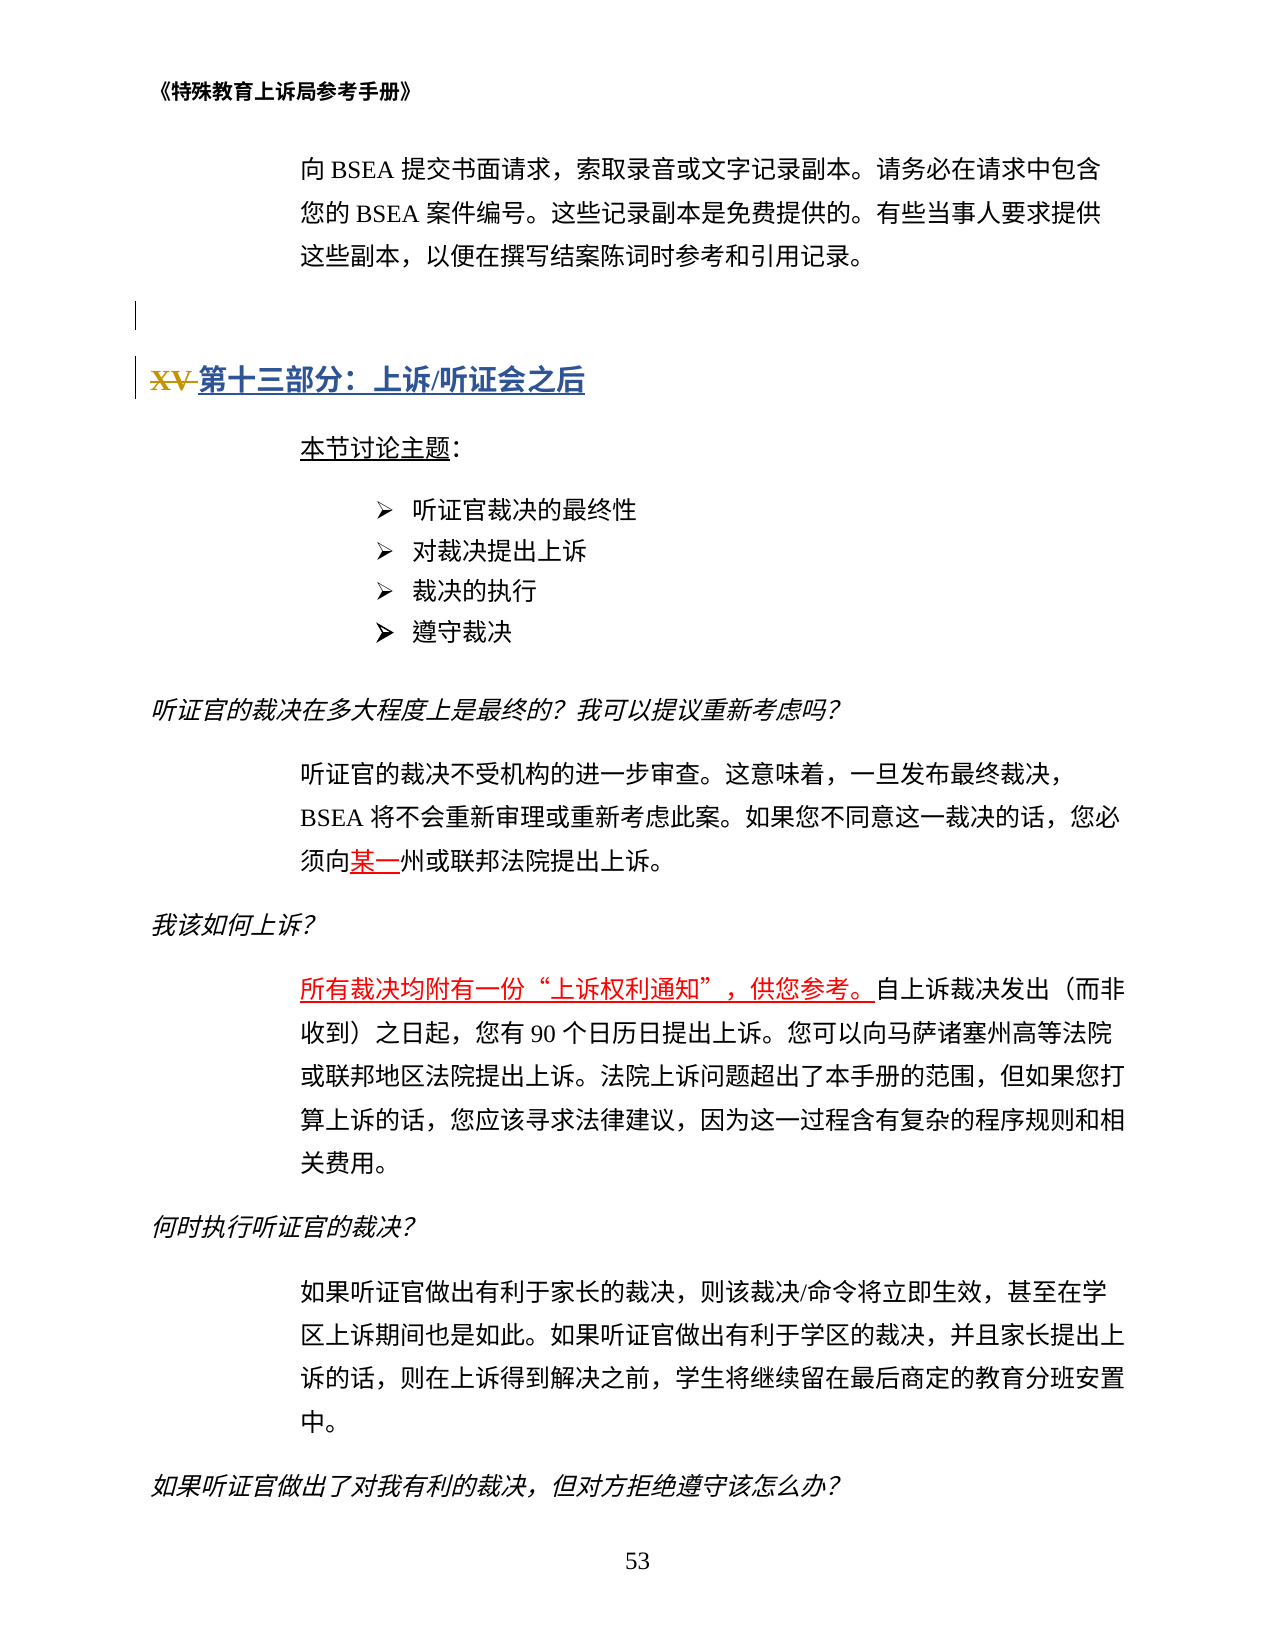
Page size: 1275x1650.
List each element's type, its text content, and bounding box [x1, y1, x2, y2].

text 何时执行听证官的裁决？ [150, 1208, 1125, 1244]
text 如果听证官做出有利于家长的裁决，则该裁决/命令将立即生效，甚至在学区上诉期间也是如此。如果听证官做出有利于学区的裁决，并且家长提出上诉的话，则在上诉得到解决之前，学生将继续留在最后商定的教育分班安置中。 [300, 1272, 1125, 1439]
text 本节讨论主题： [300, 428, 1125, 464]
text 听证官的裁决在多大程度上是最终的？我可以提议重新考虑吗？ [150, 690, 1125, 726]
text 如果听证官做出了对我有利的裁决，但对方拒绝遵守该怎么办？ [150, 1467, 1125, 1503]
text 听证官的裁决不受机构的进一步审查。这意味着，一旦发布最终裁决，BSEA 将不会重新审理或重新考虑此案。如果您不同意这一裁决的话，您必须向某一州或联邦法院提出上诉。 [300, 754, 1125, 877]
text 向 BSEA 提交书面请求，索取录音或文字记录副本。请务必在请求中包含您的 BSEA 案件编号。这些记录副本是免费提供的。有些当事人要求提供这些副本，以便在撰写结案陈词时参考和引用记录。 [300, 150, 1125, 273]
text 所有裁决均附有一份“上诉权利通知”，供您参考。自上诉裁决发出（而非收到）之日起，您有 90 个日历日提出上诉。您可以向马萨诸塞州高等法院或联邦地区法院提出上诉。法院上诉问题超出了本手册的范围，但如果您打算上诉的话，您应该寻求法律建议，因为这一过程含有复杂的程序规则和相关费用。 [300, 970, 1125, 1180]
subtitle 第十三部分：上诉/听证会之后 [150, 356, 1125, 399]
text 我该如何上诉？ [150, 906, 1125, 942]
list 听证官裁决的最终性 [375, 492, 1125, 526]
list 对裁决提出上诉 [375, 533, 1125, 567]
list 裁决的执行 [375, 574, 1125, 608]
list 遵守裁决 [375, 615, 1125, 649]
